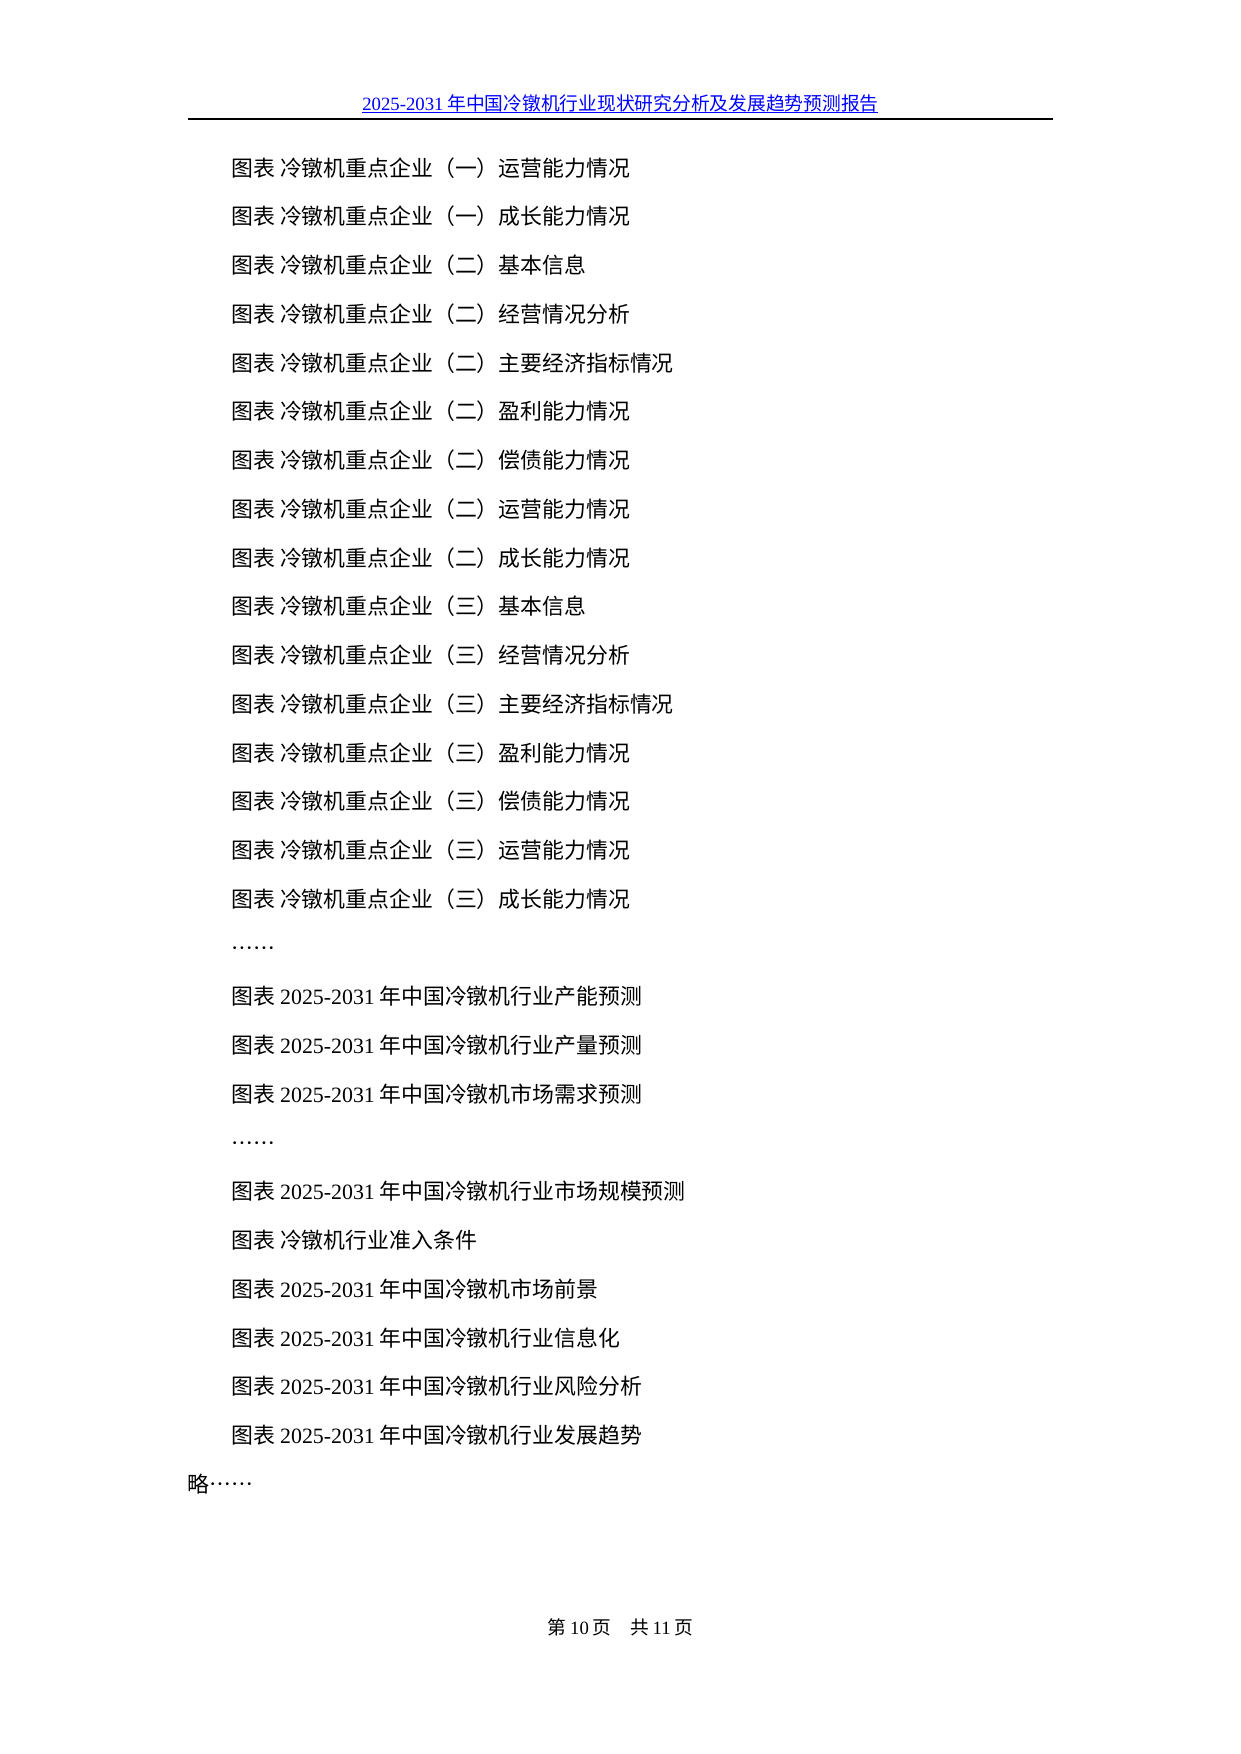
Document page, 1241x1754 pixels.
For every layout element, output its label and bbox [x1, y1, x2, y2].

text [187, 150, 1053, 1499]
